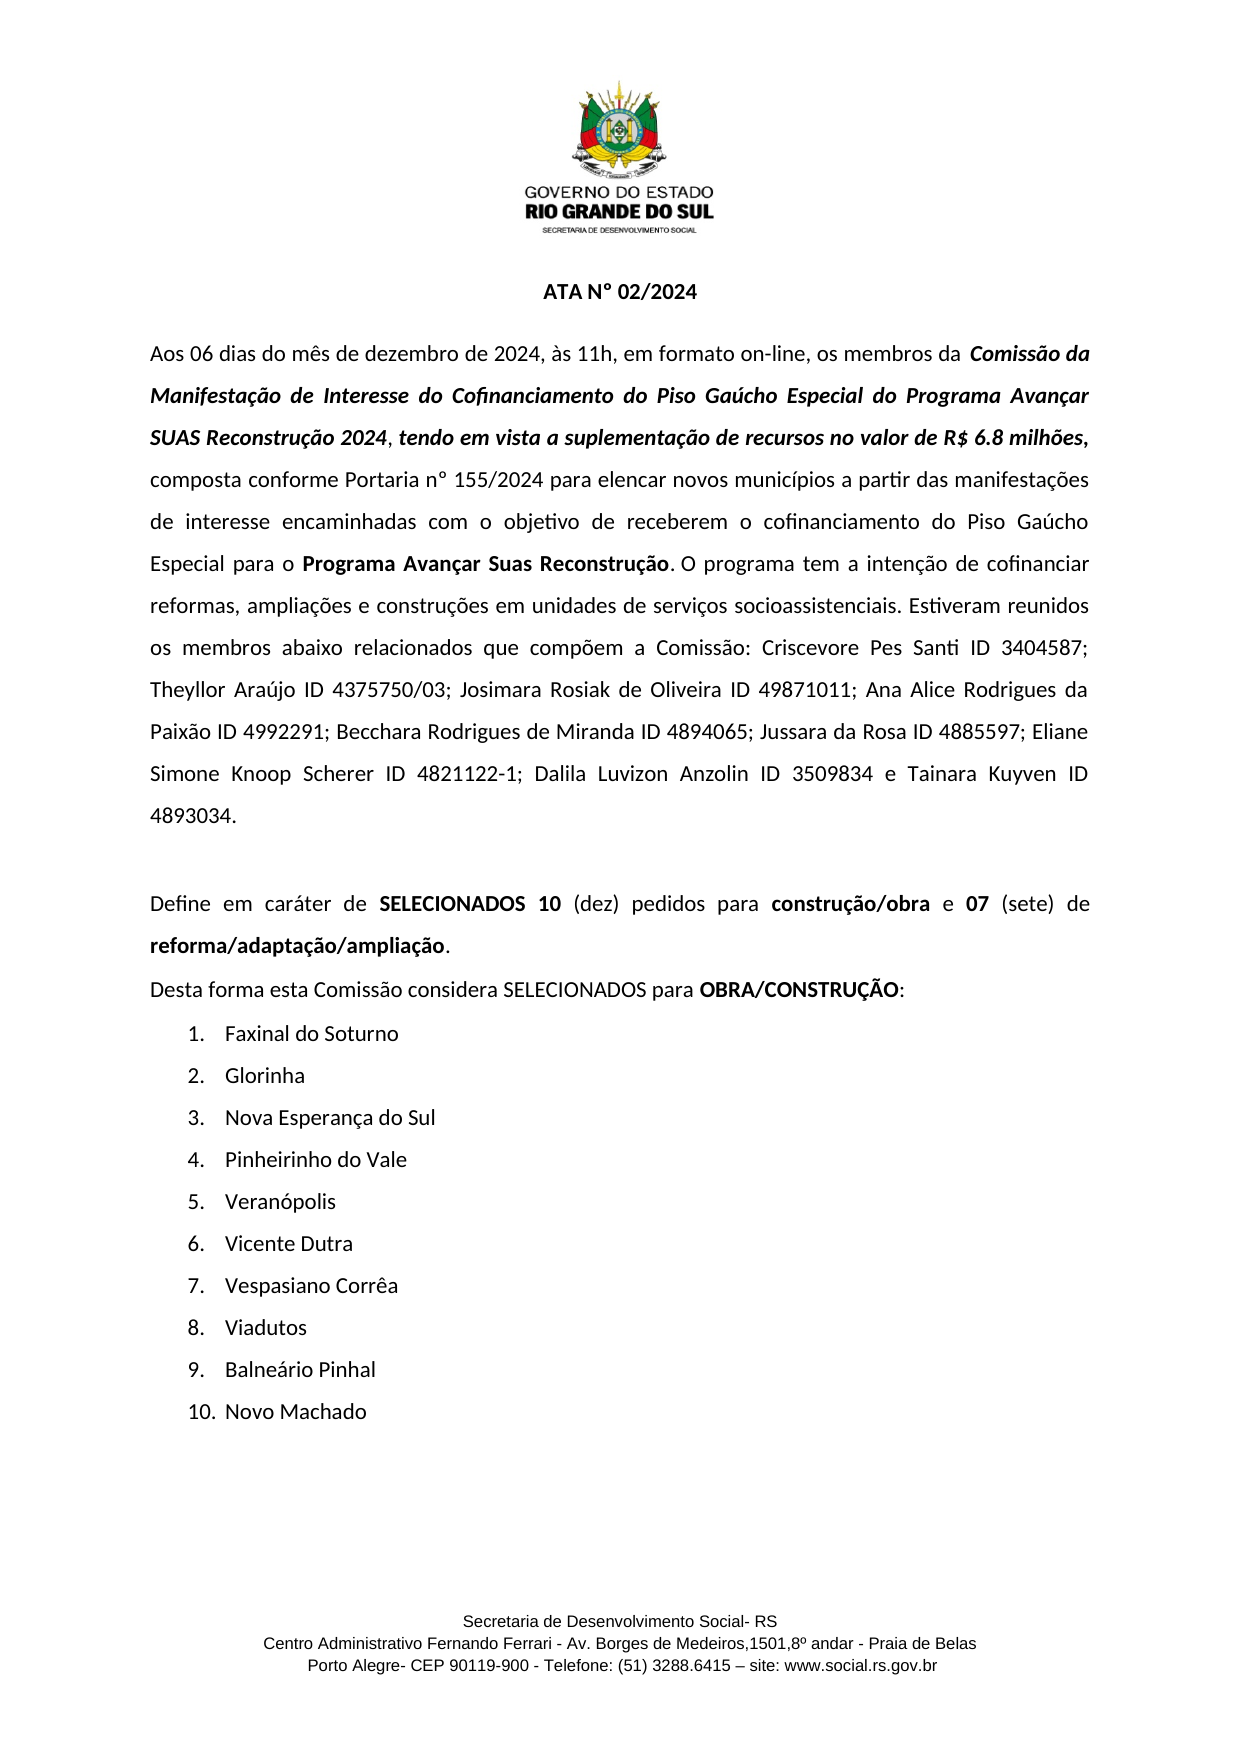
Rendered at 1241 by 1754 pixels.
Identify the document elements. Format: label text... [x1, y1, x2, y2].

text Define em caráter de SELECIONADOS 10 (dez) pedidos para construção/obra e 07 (sete) de reforma/adaptação/ampliação. [150, 889, 1090, 959]
list Nova Esperança do Sul [187, 1103, 1090, 1131]
list Pinheirinho do Vale [187, 1145, 1090, 1173]
list Novo Machado [187, 1397, 1090, 1425]
text Desta forma esta Comissão considera SELECIONADOS para OBRA/CONSTRUÇÃO: [150, 975, 1090, 1003]
list Vicente Dutra [187, 1229, 1090, 1257]
list Viadutos [187, 1313, 1090, 1341]
picture [519, 75, 722, 241]
list Faxinal do Soturno [187, 1019, 1090, 1047]
list Vespasiano Corrêa [187, 1271, 1090, 1299]
list Veranópolis [187, 1187, 1090, 1215]
text ATA Nº 02/2024 [150, 277, 1090, 305]
list Balneário Pinhal [187, 1355, 1090, 1383]
list Glorinha [187, 1061, 1090, 1089]
text Aos 06 dias do mês de dezembro de 2024, às 11h, em formato on-line, os membros da Comissão da Manifestação de Interesse do Cofinanciamento do Piso Gaúcho Especial do Programa Avançar SUAS Reconstrução 2024, tendo em vista a suplementação de recursos no valor de R$ 6.8 milhões, composta conforme Portaria nº 155/2024 para elencar novos municípios a partir das manifestações de interesse encaminhadas com o objetivo de receberem o cofinanciamento do Piso Gaúcho Especial para o Programa Avançar Suas Reconstrução. O programa tem a intenção de cofinanciar reformas, ampliações e construções em unidades de serviços socioassistenciais. Estiveram reunidos os membros abaixo relacionados que compõem a Comissão: Criscevore Pes Santi ID 3404587; Theyllor Araújo ID 4375750/03; Josimara Rosiak de Oliveira ID 49871011; Ana Alice Rodrigues da Paixão ID 4992291; Becchara Rodrigues de Miranda ID 4894065; Jussara da Rosa ID 4885597; Eliane Simone Knoop Scherer ID 4821122-1; Dalila Luvizon Anzolin ID 3509834 e Tainara Kuyven ID 4893034. [150, 339, 1090, 829]
